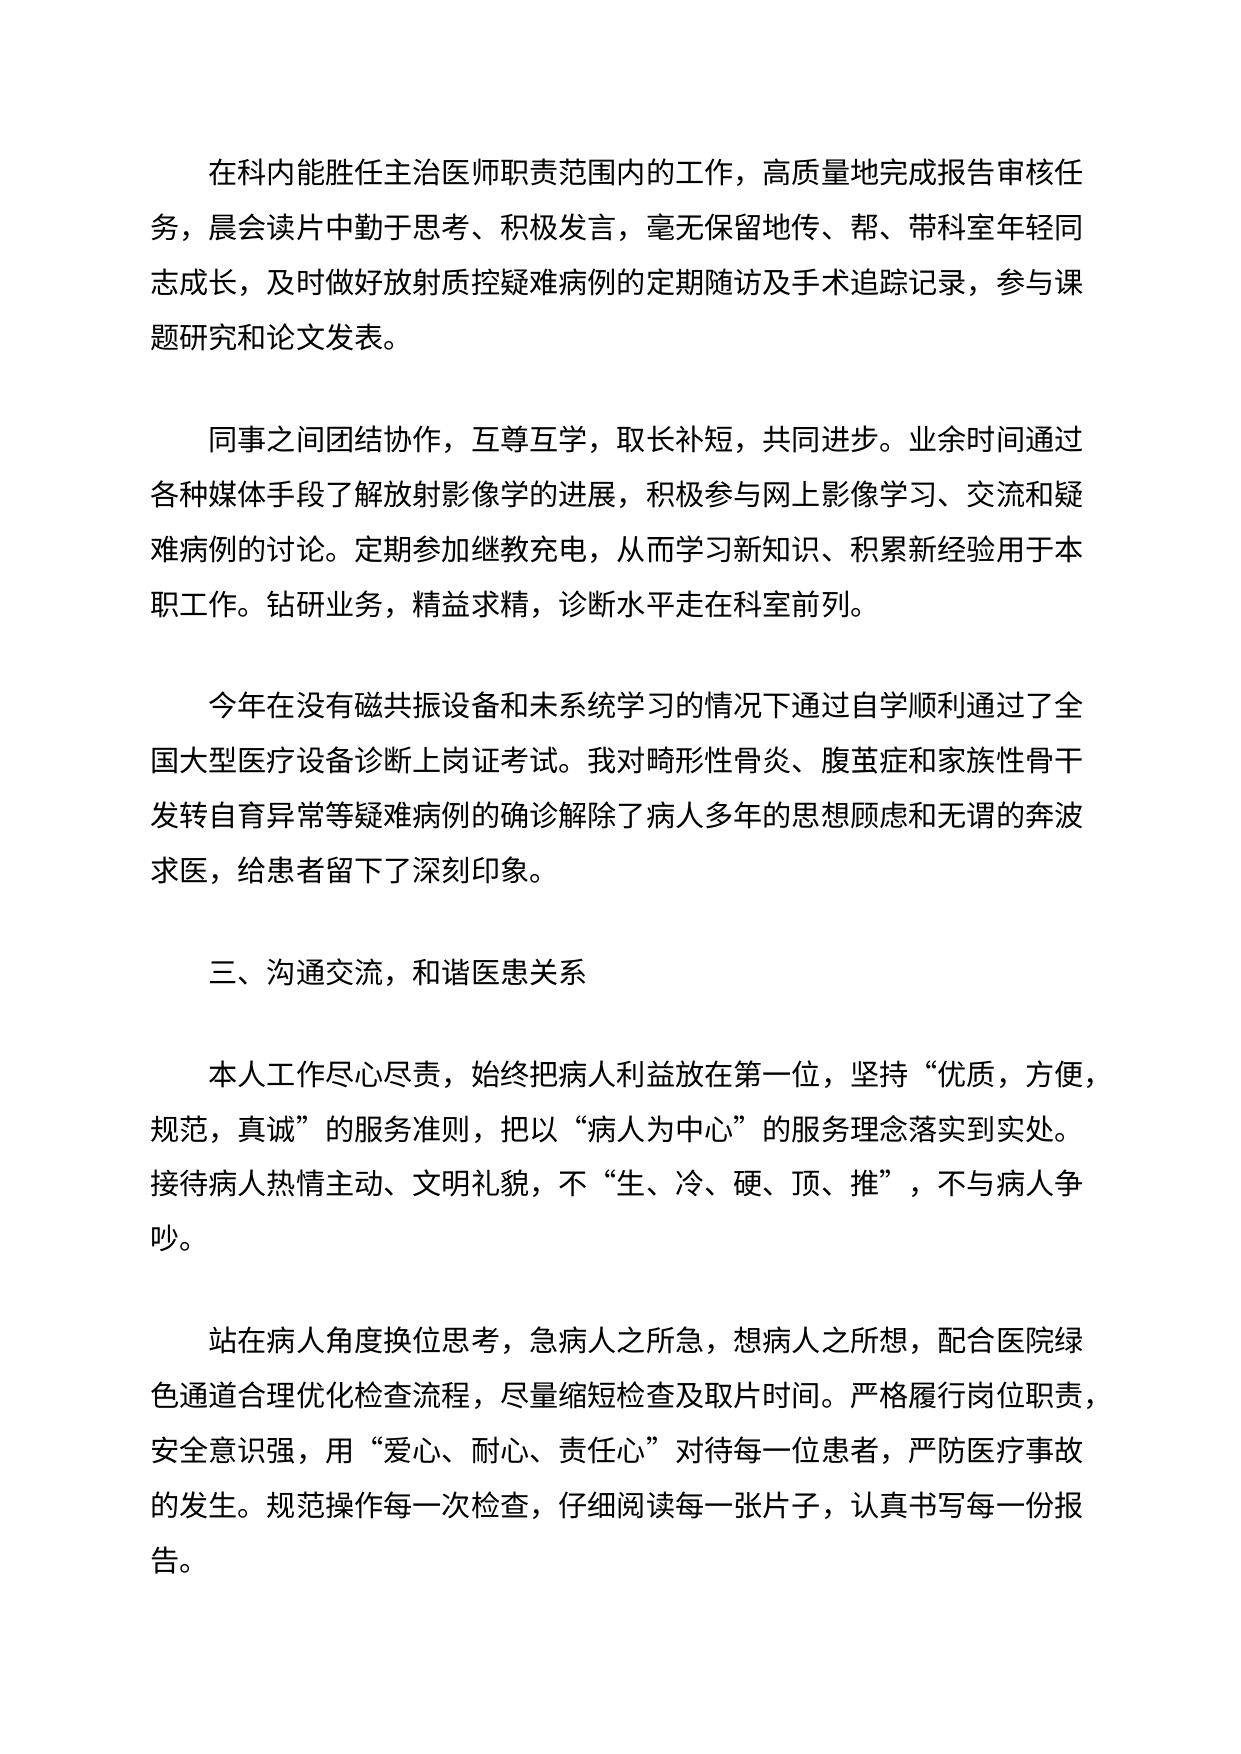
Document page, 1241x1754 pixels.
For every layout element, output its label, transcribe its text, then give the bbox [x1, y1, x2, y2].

text 同事之间团结协作，互尊互学，取长补短，共同进步。业余时间通过各种媒体手段了解放射影像学的进展，积极参与网上影像学习、交流和疑难病例的讨论。定期参加继教充电，从而学习新知识、积累新经验用于本职工作。钻研业务，精益求精，诊断水平走在科室前列。 [150, 416, 1090, 623]
text 本人工作尽心尽责，始终把病人利益放在第一位，坚持“优质，方便，规范，真诚”的服务准则，把以“病人为中心”的服务理念落实到实处。接待病人热情主动、文明礼貌，不“生、冷、硬、顶、推”，不与病人争吵。 [150, 1051, 1090, 1258]
text 站在病人角度换位思考，急病人之所急，想病人之所想，配合医院绿色通道合理优化检查流程，尽量缩短检查及取片时间。严格履行岗位职责，安全意识强，用“爱心、耐心、责任心”对待每一位患者，严防医疗事故的发生。规范操作每一次检查，仔细阅读每一张片子，认真书写每一份报告。 [150, 1318, 1090, 1579]
text 在科内能胜任主治医师职责范围内的工作，高质量地完成报告审核任务，晨会读片中勤于思考、积极发言，毫无保留地传、帮、带科室年轻同志成长，及时做好放射质控疑难病例的定期随访及手术追踪记录，参与课题研究和论文发表。 [150, 150, 1090, 357]
text 三、沟通交流，和谐医患关系 [150, 949, 1090, 992]
text 今年在没有磁共振设备和未系统学习的情况下通过自学顺利通过了全国大型医疗设备诊断上岗证考试。我对畸形性骨炎、腹茧症和家族性骨干发转自育异常等疑难病例的确诊解除了病人多年的思想顾虑和无谓的奔波求医，给患者留下了深刻印象。 [150, 683, 1090, 890]
